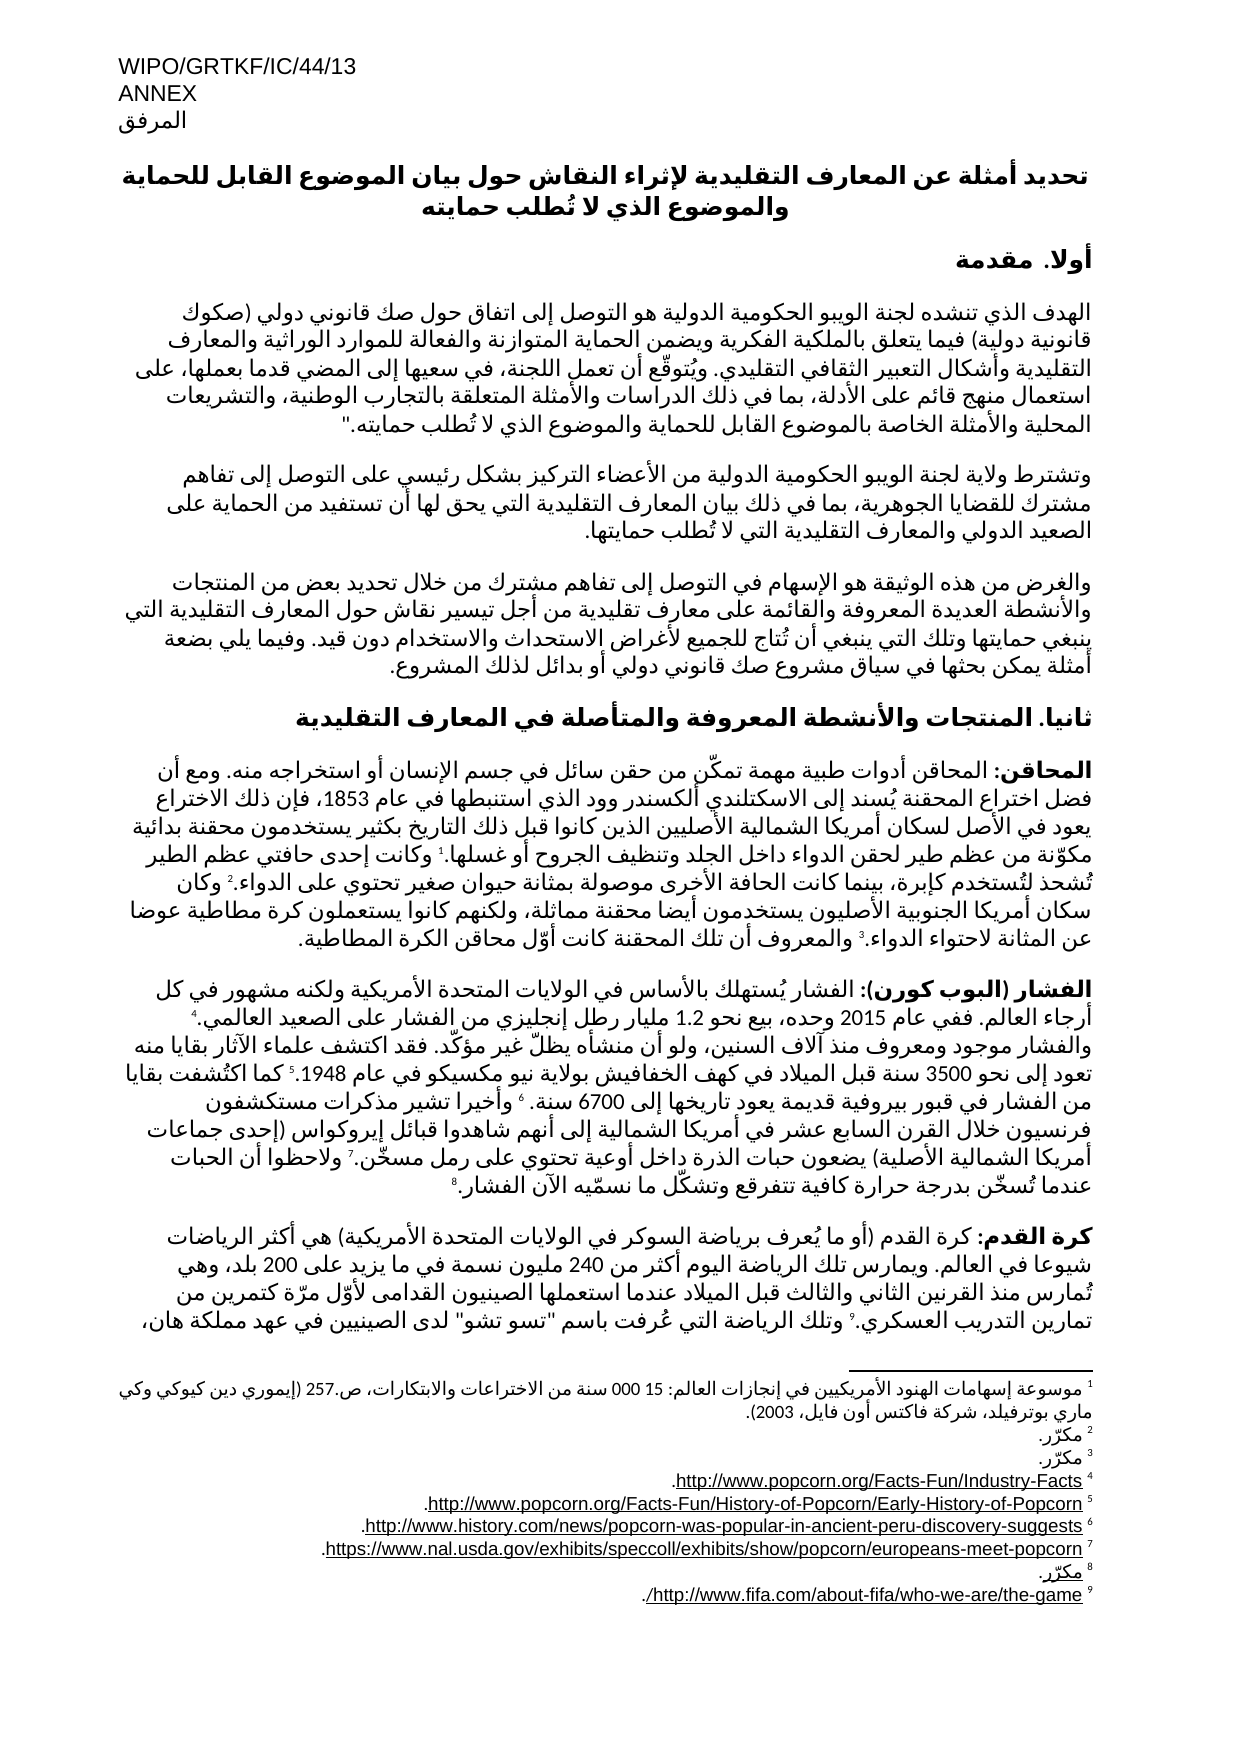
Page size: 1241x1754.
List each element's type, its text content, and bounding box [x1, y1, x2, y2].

text المحاقن: المحاقن أدوات طبية مهمة تمكّن من حقن سائل في جسم الإنسان أو استخراجه منه. ومع أن فضل اختراع المحقنة يُسند إلى الاسكتلندي ألكسندر وود الذي استنبطها في عام 1853، فإن ذلك الاختراع يعود في الأصل لسكان أمريكا الشمالية الأصليين الذين كانوا قبل ذلك التاريخ بكثير يستخدمون محقنة بدائية مكوّنة من عظم طير لحقن الدواء داخل الجلد وتنظيف الجروح أو غسلها. وكانت إحدى حافتي عظم الطير تُشحذ لتُستخدم كإبرة، بينما كانت الحافة الأخرى موصولة بمثانة حيوان صغير تحتوي على الدواء. وكان سكان أمريكا الجنوبية الأصليون يستخدمون أيضا محقنة مماثلة، ولكنهم كانوا يستعملون كرة مطاطية عوضا عن المثانة لاحتواء الدواء. والمعروف أن تلك المحقنة كانت أوّل محاقن الكرة المطاطية. [118, 756, 1092, 952]
text والغرض من هذه الوثيقة هو الإسهام في التوصل إلى تفاهم مشترك من خلال تحديد بعض من المنتجات والأنشطة العديدة المعروفة والقائمة على معارف تقليدية من أجل تيسير نقاش حول المعارف التقليدية التي ينبغي حمايتها وتلك التي ينبغي أن تُتاج للجميع لأغراض الاستحداث والاستخدام دون قيد. وفيما يلي بضعة أمثلة يمكن بحثها في سياق مشروع صك قانوني دولي أو بدائل لذلك المشروع. [118, 568, 1092, 680]
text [118, 1222, 1092, 1334]
text الهدف الذي تنشده لجنة الويبو الحكومية الدولية هو التوصل إلى اتفاق حول صك قانوني دولي (صكوك قانونية دولية) فيما يتعلق بالملكية الفكرية ويضمن الحماية المتوازنة والفعالة للموارد الوراثية والمعارف التقليدية وأشكال التعبير الثقافي التقليدي. ويُتوقّع أن تعمل اللجنة، في سعيها إلى المضي قدما بعملها، على استعمال منهج قائم على الأدلة، بما في ذلك الدراسات والأمثلة المتعلقة بالتجارب الوطنية، والتشريعات المحلية والأمثلة الخاصة بالموضوع القابل للحماية والموضوع الذي لا تُطلب حمايته." [118, 298, 1092, 438]
text أولا. مقدمة [118, 244, 1092, 275]
text ثانيا. المنتجات والأنشطة المعروفة والمتأصلة في المعارف التقليدية [118, 703, 1092, 733]
text وتشترط ولاية لجنة الويبو الحكومية الدولية من الأعضاء التركيز بشكل رئيسي على التوصل إلى تفاهم مشترك للقضايا الجوهرية، بما في ذلك بيان المعارف التقليدية التي يحق لها أن تستفيد من الحماية على الصعيد الدولي والمعارف التقليدية التي لا تُطلب حمايتها. [118, 461, 1092, 545]
text الفشار (البوب كورن): الفشار يُستهلك بالأساس في الولايات المتحدة الأمريكية ولكنه مشهور في كل أرجاء العالم. ففي عام 2015 وحده، بيع نحو 1.2 مليار رطل إنجليزي من الفشار على الصعيد العالمي. والفشار موجود ومعروف منذ آلاف السنين، ولو أن منشأه يظلّ غير مؤكّد. فقد اكتشف علماء الآثار بقايا منه تعود إلى نحو 3500 سنة قبل الميلاد في كهف الخفافيش بولاية نيو مكسيكو في عام 1948. كما اكتُشفت بقايا من الفشار في قبور بيروفية قديمة يعود تاريخها إلى 6700 سنة. وأخيرا تشير مذكرات مستكشفون فرنسيون خلال القرن السابع عشر في أمريكا الشمالية إلى أنهم شاهدوا قبائل إيروكواس (إحدى جماعات أمريكا الشمالية الأصلية) يضعون حبات الذرة داخل أوعية تحتوي على رمل مسخّن. ولاحظوا أن الحبات عندما تُسخّن بدرجة حرارة كافية تتفرقع وتشكّل ما نسمّيه الآن الفشار. [118, 975, 1092, 1199]
text تحديد أمثلة عن المعارف التقليدية لإثراء النقاش حول بيان الموضوع القابل للحماية والموضوع الذي لا تُطلب حمايته [118, 160, 1092, 221]
